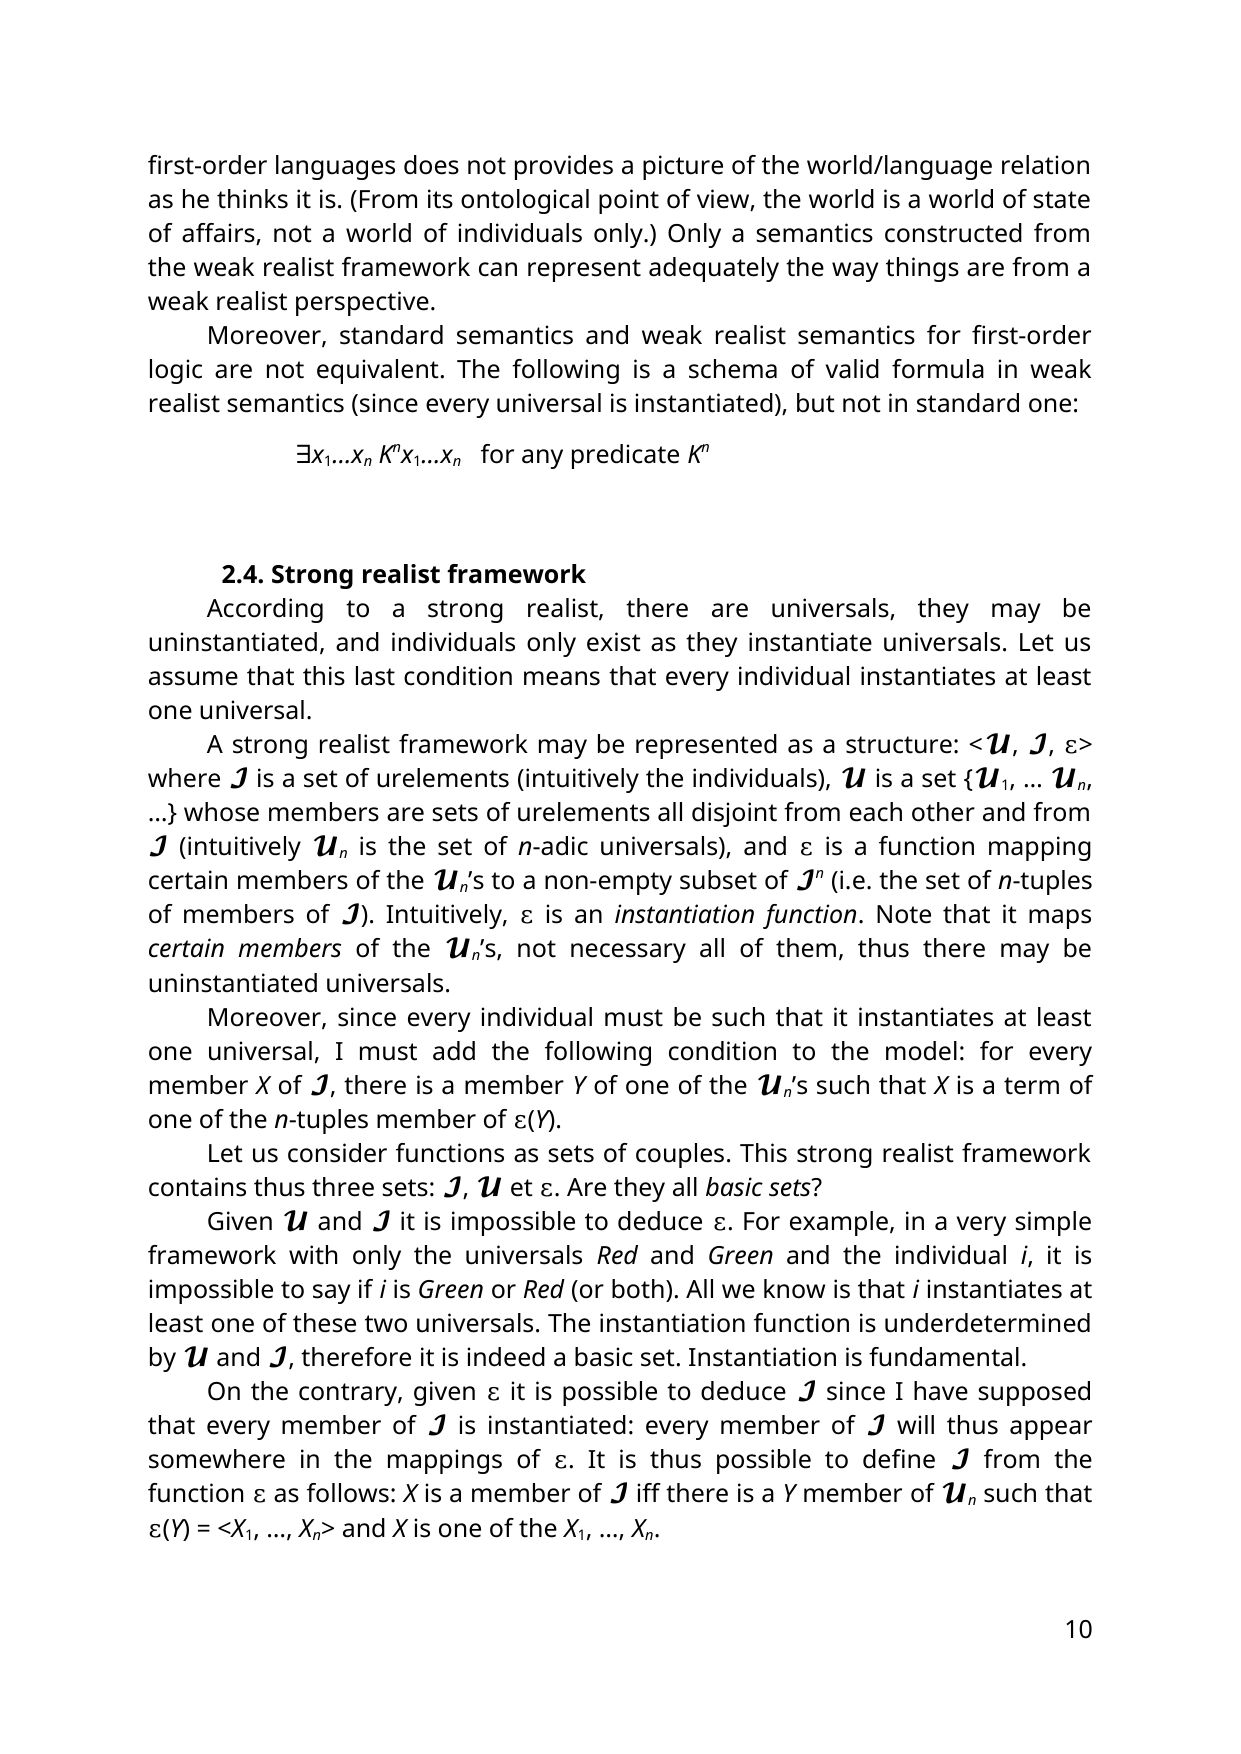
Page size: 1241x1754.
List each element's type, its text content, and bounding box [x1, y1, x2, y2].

text According to a strong realist, there are universals, they may be uninstantiated, and individuals only exist as they instantiate universals. Let us assume that this last condition means that every individual instantiates at least one universal. [148, 591, 1093, 727]
text Given 𝓤 and 𝓘 it is impossible to deduce ε. For example, in a very simple framework with only the universals Red and Green and the individual i, it is impossible to say if i is Green or Red (or both). All we know is that i instantiates at least one of these two universals. The instantiation function is underdetermined by 𝓤 and 𝓘, therefore it is indeed a basic set. Instantiation is fundamental. [148, 1204, 1093, 1374]
text ∃x1…xn Knx1…xn for any predicate Kn [148, 437, 1093, 471]
text 2.4. Strong realist framework [148, 556, 1093, 591]
text Moreover, standard semantics and weak realist semantics for first-order logic are not equivalent. The following is a schema of valid formula in weak realist semantics (since every universal is instantiated), but not in standard one: [148, 318, 1093, 420]
text On the contrary, given ε it is possible to deduce 𝓘 since I have supposed that every member of 𝓘 is instantiated: every member of 𝓘 will thus appear somewhere in the mappings of ε. It is thus possible to define 𝓘 from the function ε as follows: X is a member of 𝓘 iff there is a Y member of 𝓤n such that ε(Y) = <X1, …, Xn> and X is one of the X1, …, Xn. [148, 1374, 1093, 1544]
text Moreover, since every individual must be such that it instantiates at least one universal, I must add the following condition to the model: for every member X of 𝓘, there is a member Y of one of the 𝓤n’s such that X is a term of one of the n-tuples member of ε(Y). [148, 999, 1093, 1136]
text Let us consider functions as sets of couples. This strong realist framework contains thus three sets: 𝓘, 𝓤 et ε. Are they all basic sets? [148, 1136, 1093, 1204]
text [148, 148, 1093, 318]
text A strong realist framework may be represented as a structure: <𝓤, 𝓘, ε> where 𝓘 is a set of urelements (intuitively the individuals), 𝓤 is a set {𝓤1, … 𝓤n, …} whose members are sets of urelements all disjoint from each other and from 𝓘 (intuitively 𝓤n is the set of n-adic universals), and ε is a function mapping certain members of the 𝓤n’s to a non-empty subset of 𝓘n (i.e. the set of n-tuples of members of 𝓘). Intuitively, ε is an instantiation function. Note that it maps certain members of the 𝓤n’s, not necessary all of them, thus there may be uninstantiated universals. [148, 727, 1093, 999]
